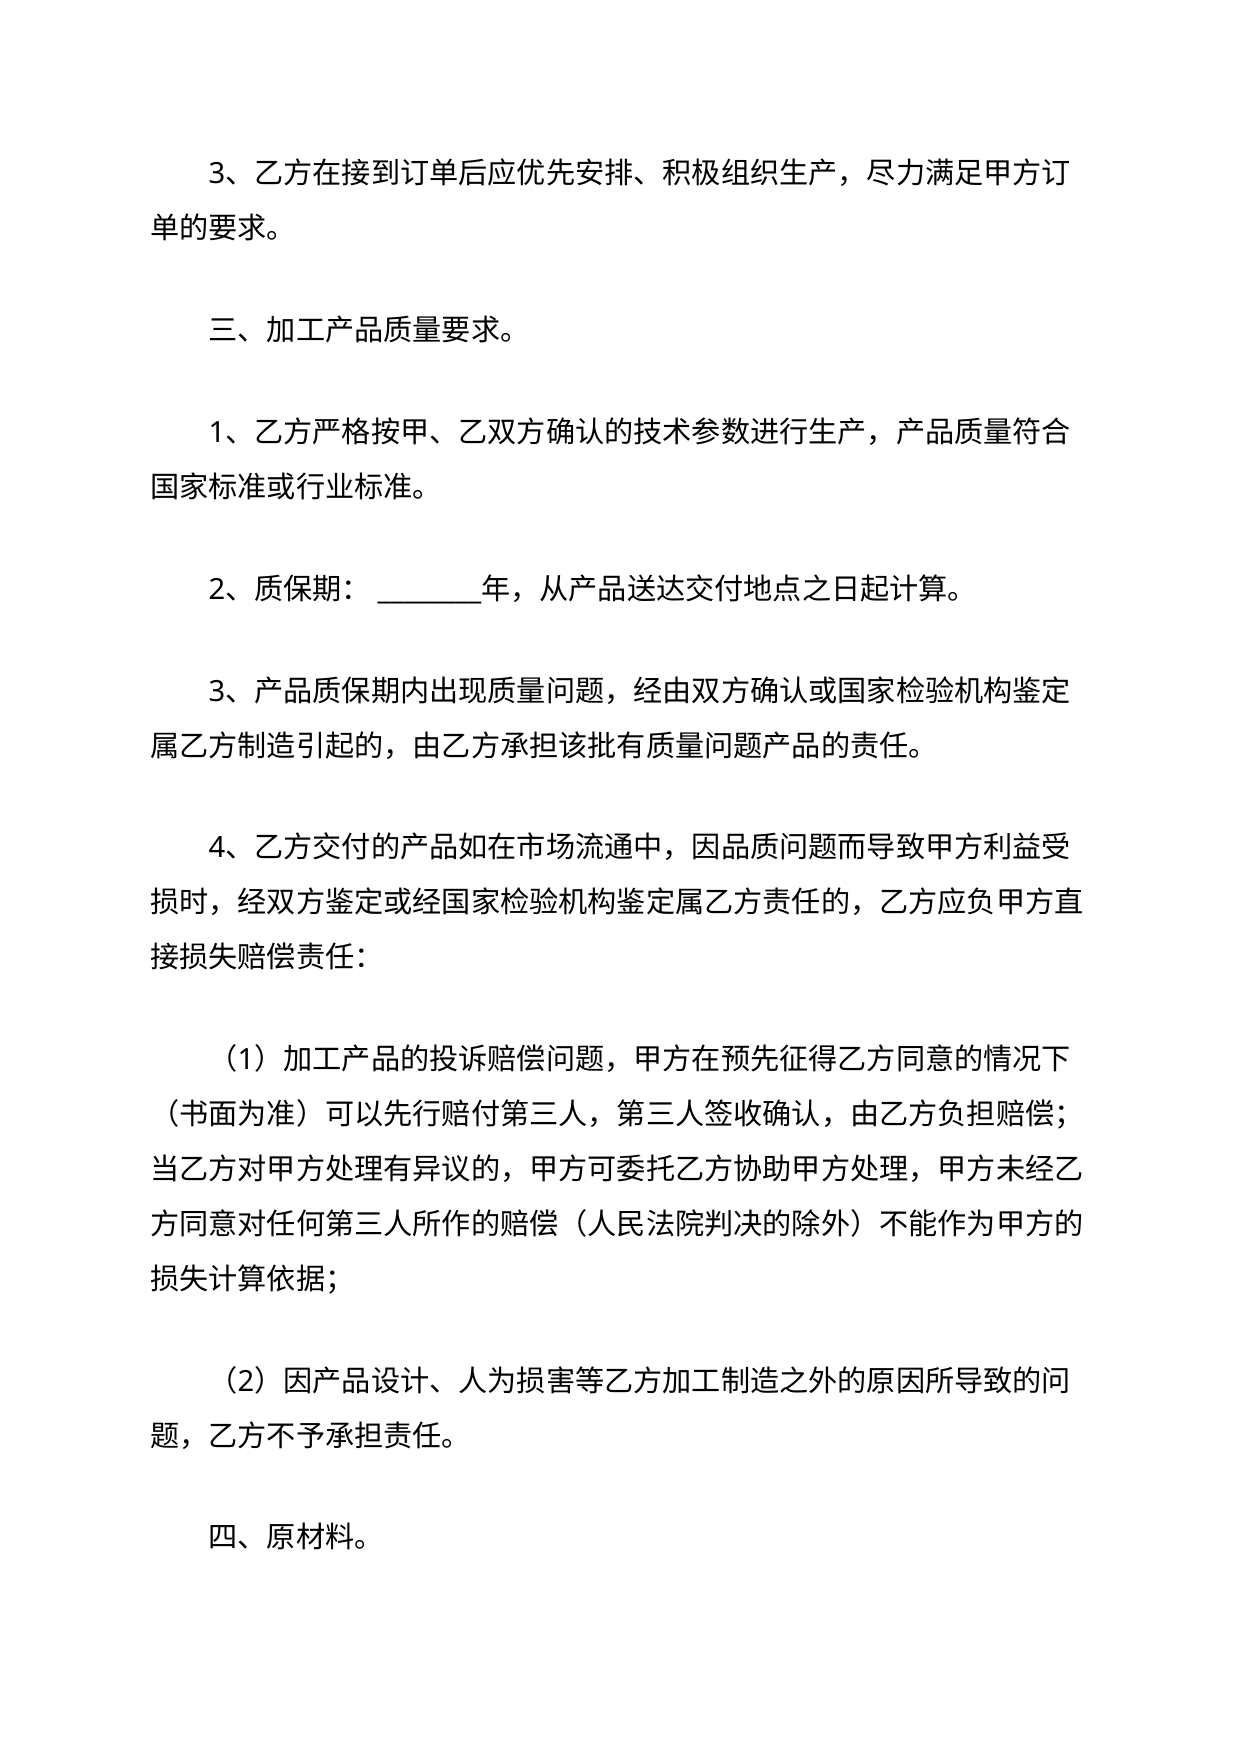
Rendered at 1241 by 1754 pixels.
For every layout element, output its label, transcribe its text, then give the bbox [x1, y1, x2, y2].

text 四、原材料。 [150, 1514, 1090, 1556]
text 3、乙方在接到订单后应优先安排、积极组织生产，尽力满足甲方订单的要求。 [150, 150, 1090, 247]
text （1）加工产品的投诉赔偿问题，甲方在预先征得乙方同意的情况下（书面为准）可以先行赔付第三人，第三人签收确认，由乙方负担赔偿；当乙方对甲方处理有异议的，甲方可委托乙方协助甲方处理，甲方未经乙方同意对任何第三人所作的赔偿（人民法院判决的除外）不能作为甲方的损失计算依据； [150, 1036, 1090, 1298]
text 2、质保期： ________年，从产品送达交付地点之日起计算。 [150, 565, 1090, 608]
text （2）因产品设计、人为损害等乙方加工制造之外的原因所导致的问题，乙方不予承担责任。 [150, 1357, 1090, 1454]
text 1、乙方严格按甲、乙双方确认的技术参数进行生产，产品质量符合国家标准或行业标准。 [150, 408, 1090, 506]
text 三、加工产品质量要求。 [150, 307, 1090, 349]
text 4、乙方交付的产品如在市场流通中，因品质问题而导致甲方利益受损时，经双方鉴定或经国家检验机构鉴定属乙方责任的，乙方应负甲方直接损失赔偿责任： [150, 824, 1090, 976]
text 3、产品质保期内出现质量问题，经由双方确认或国家检验机构鉴定属乙方制造引起的，由乙方承担该批有质量问题产品的责任。 [150, 667, 1090, 764]
